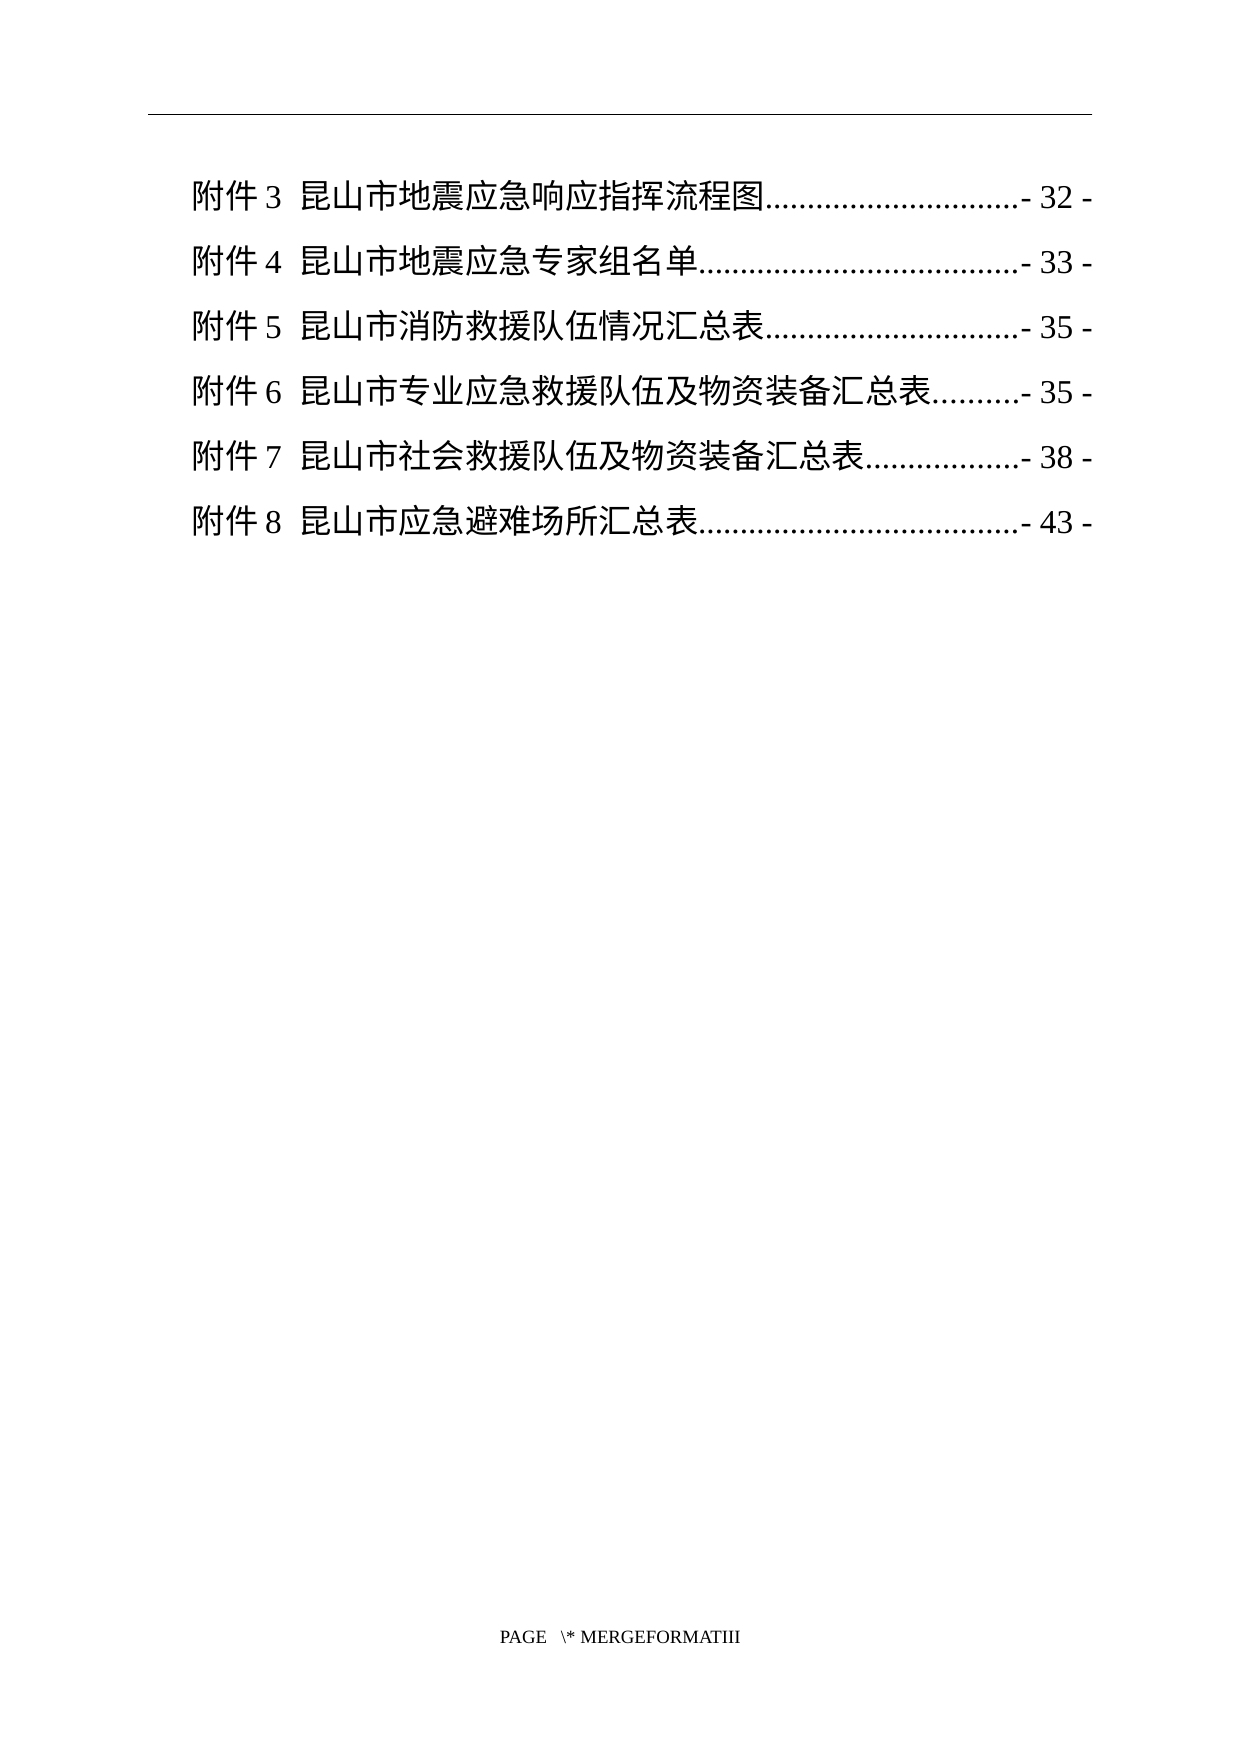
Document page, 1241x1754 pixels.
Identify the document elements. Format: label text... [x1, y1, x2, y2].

text 附件8 昆山市应急避难场所汇总表 - 43 - [191, 487, 1092, 552]
text 附件3 昆山市地震应急响应指挥流程图 - 32 - [191, 162, 1092, 227]
text 附件5 昆山市消防救援队伍情况汇总表 - 35 - [191, 292, 1092, 357]
text 附件7 昆山市社会救援队伍及物资装备汇总表 - 38 - [191, 422, 1092, 487]
text 附件4 昆山市地震应急专家组名单 - 33 - [191, 227, 1092, 292]
text 附件6 昆山市专业应急救援队伍及物资装备汇总表 - 35 - [191, 357, 1092, 422]
